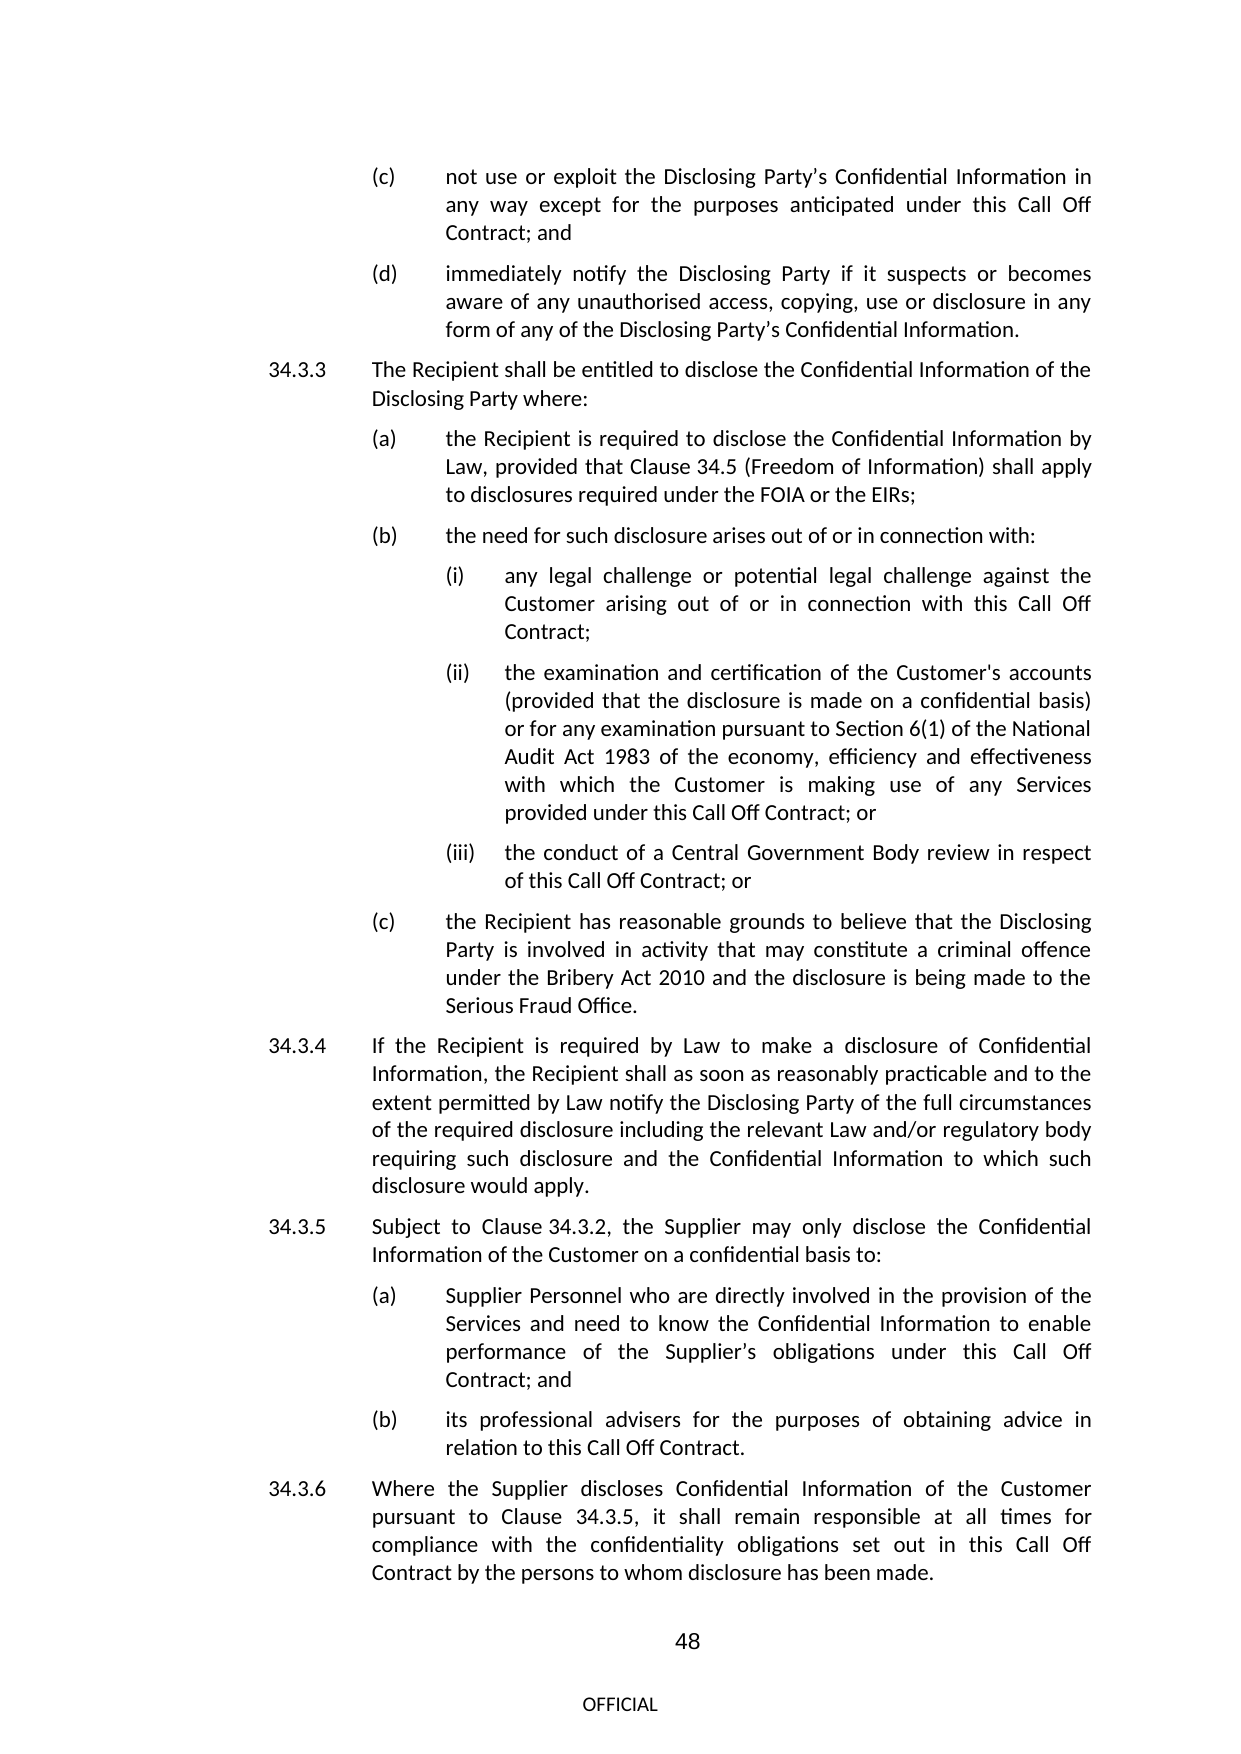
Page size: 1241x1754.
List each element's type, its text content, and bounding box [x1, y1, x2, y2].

text any legal challenge or potential legal challenge against the Customer arising out of or in connection with this Call Off Contract; [445, 561, 1093, 645]
text the conduct of a Central Government Body review in respect of this Call Off Contract; or [445, 838, 1093, 894]
text immediately notify the Disclosing Party if it suspects or becomes aware of any unauthorised access, copying, use or disclosure in any form of any of the Disclosing Party’s Confidential Information. [372, 259, 1093, 343]
text the Recipient is required to disclose the Confidential Information by Law, provided that Clause 34.5 (Freedom of Information) shall apply to disclosures required under the FOIA or the EIRs; [372, 424, 1093, 508]
text not use or exploit the Disclosing Party’s Confidential Information in any way except for the purposes anticipated under this Call Off Contract; and [372, 162, 1093, 247]
text the need for such disclosure arises out of or in connection with: [372, 521, 1093, 549]
text Supplier Personnel who are directly involved in the provision of the Services and need to know the Confidential Information to enable performance of the Supplier’s obligations under this Call Off Contract; and [372, 1281, 1093, 1393]
text Subject to Clause 34.3.2, the Supplier may only disclose the Confidential Information of the Customer on a confidential basis to: [268, 1212, 1093, 1268]
text If the Recipient is required by Law to make a disclosure of Confidential Information, the Recipient shall as soon as reasonably practicable and to the extent permitted by Law notify the Disclosing Party of the full circumstances of the required disclosure including the relevant Law and/or regulatory body requiring such disclosure and the Confidential Information to which such disclosure would apply. [268, 1032, 1093, 1200]
text The Recipient shall be entitled to disclose the Confidential Information of the Disclosing Party where: [268, 356, 1093, 412]
text Where the Supplier discloses Confidential Information of the Customer pursuant to Clause 34.3.5, it shall remain responsible at all times for compliance with the confidentiality obligations set out in this Call Off Contract by the persons to whom disclosure has been made. [268, 1474, 1093, 1586]
text the Recipient has reasonable grounds to believe that the Disclosing Party is involved in activity that may constitute a criminal offence under the Bribery Act 2010 and the disclosure is being made to the Serious Fraud Office. [372, 907, 1093, 1019]
text its professional advisers for the purposes of obtaining advice in relation to this Call Off Contract. [372, 1405, 1093, 1461]
text the examination and certification of the Customer's accounts (provided that the disclosure is made on a confidential basis) or for any examination pursuant to Section 6(1) of the National Audit Act 1983 of the economy, efficiency and effectiveness with which the Customer is making use of any Services provided under this Call Off Contract; or [445, 658, 1093, 826]
